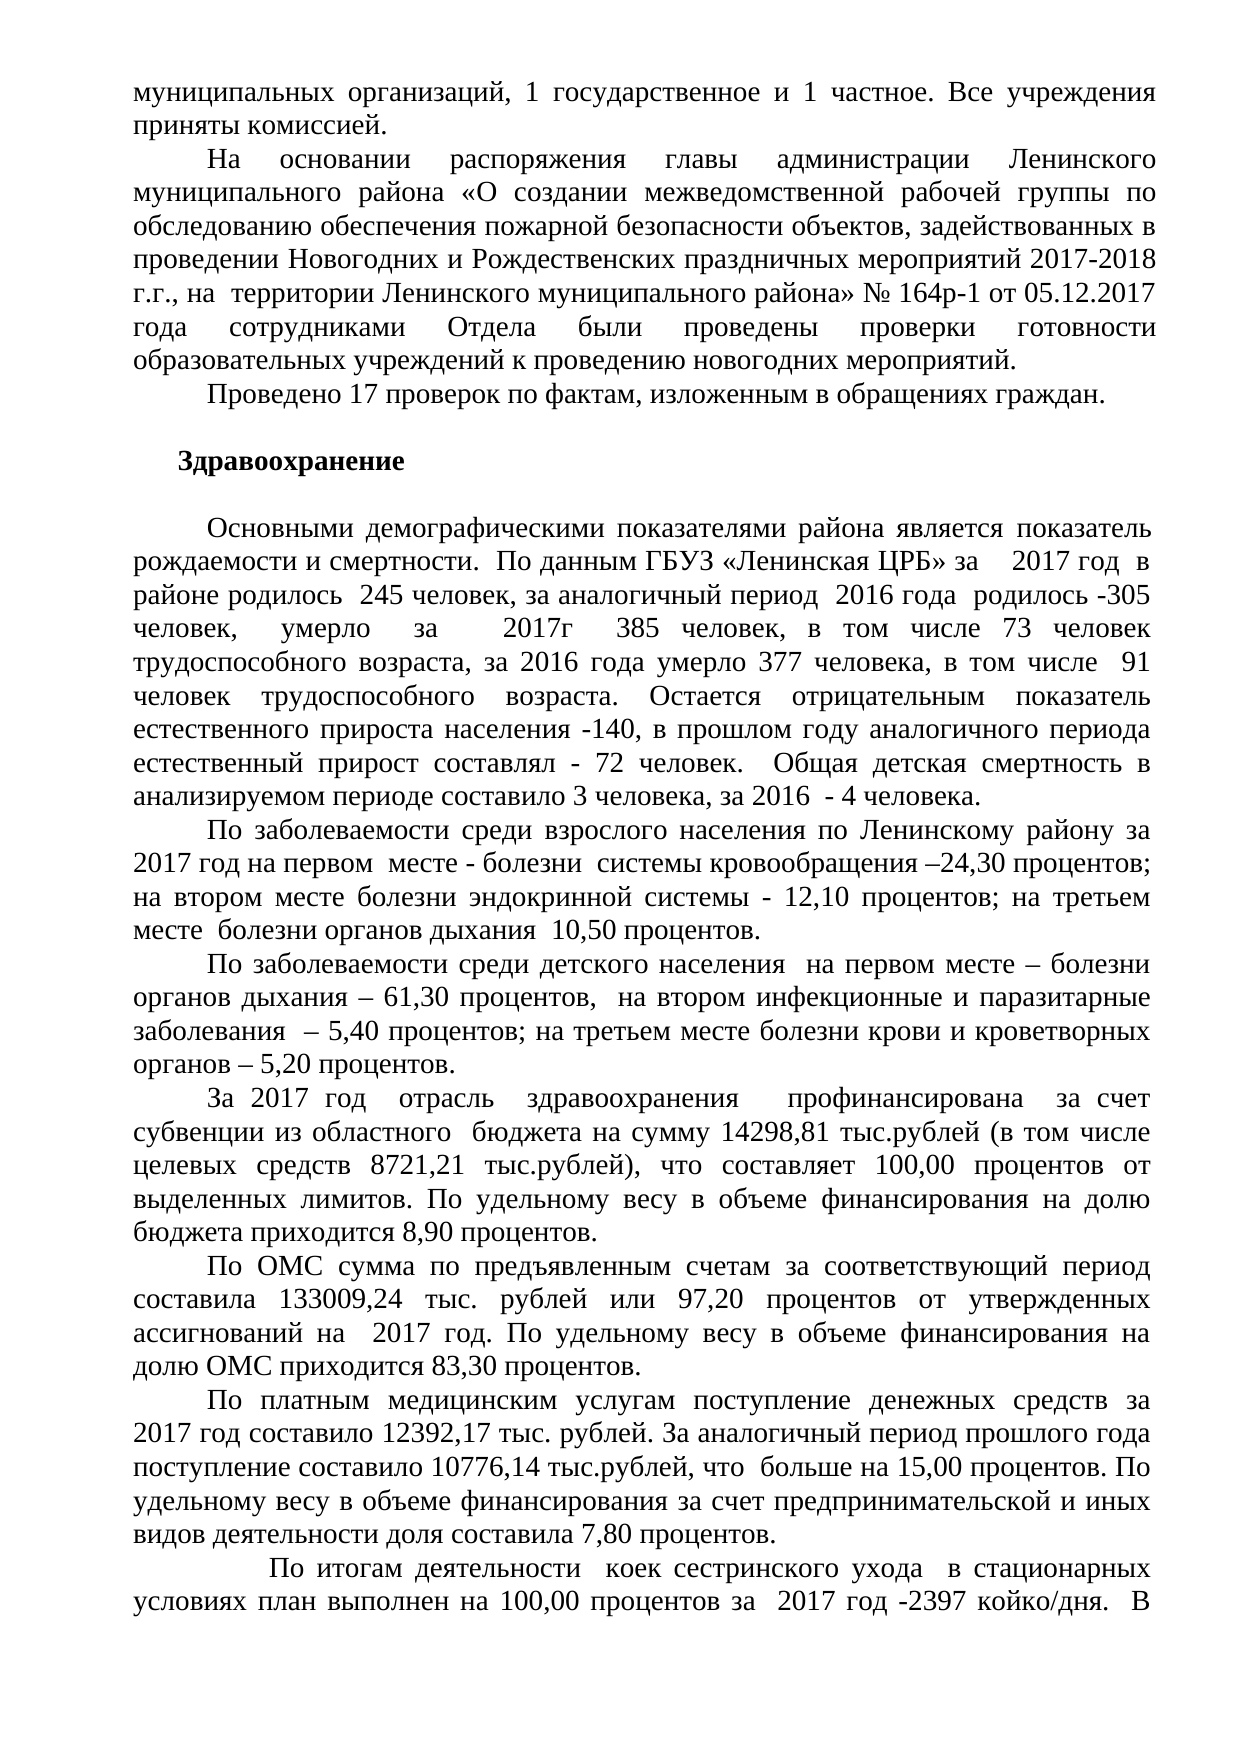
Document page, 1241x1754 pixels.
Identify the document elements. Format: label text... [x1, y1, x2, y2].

text По платным медицинским услугам поступление денежных средств за 2017 год составило 12392,17 тыс. рублей. За аналогичный период прошлого года поступление составило 10776,14 тыс.рублей, что больше на 15,00 процентов. По удельному весу в объеме финансирования за счет предпринимательской и иных видов деятельности доля составила 7,80 процентов. [133, 1382, 1152, 1550]
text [133, 1550, 1152, 1617]
text По ОМС сумма по предъявленным счетам за соответствующий период составила 133009,24 тыс. рублей или 97,20 процентов от утвержденных ассигнований на 2017 год. По удельному весу в объеме финансирования на долю ОМС приходится 83,30 процентов. [133, 1248, 1152, 1382]
text За 2017 год отрасль здравоохранения профинансирована за счет субвенции из областного бюджета на сумму 14298,81 тыс.рублей (в том числе целевых средств 8721,21 тыс.рублей), что составляет 100,00 процентов от выделенных лимитов. По удельному весу в объеме финансирования на долю бюджета приходится 8,90 процентов. [133, 1080, 1152, 1248]
text По заболеваемости среди детского населения на первом месте – болезни органов дыхания – 61,30 процентов, на втором инфекционные и паразитарные заболевания – 5,40 процентов; на третьем месте болезни крови и кроветворных органов – 5,20 процентов. [133, 946, 1152, 1080]
text Основными демографическими показателями района является показатель рождаемости и смертности. По данным ГБУЗ «Ленинская ЦРБ» за 2017 год в районе родилось 245 человек, за аналогичный период 2016 года родилось -305 человек, умерло за 2017г 385 человек, в том числе 73 человек трудоспособного возраста, за 2016 года умерло 377 человека, в том числе 91 человек трудоспособного возраста. Остается отрицательным показатель естественного прироста населения -140, в прошлом году аналогичного периода естественный прирост составлял - 72 человек. Общая детская смертность в анализируемом периоде составило 3 человека, за 2016 - 4 человека. [133, 510, 1152, 812]
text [133, 74, 1157, 141]
text По заболеваемости среди взрослого населения по Ленинскому району за 2017 год на первом месте - болезни системы кровообращения –24,30 процентов; на втором месте болезни эндокринной системы - 12,10 процентов; на третьем месте болезни органов дыхания 10,50 процентов. [133, 812, 1152, 946]
text На основании распоряжения главы администрации Ленинского муниципального района «О создании межведомственной рабочей группы по обследованию обеспечения пожарной безопасности объектов, задействованных в проведении Новогодних и Рождественских праздничных мероприятий 2017-2018 г.г., на территории Ленинского муниципального района» № 164р-1 от 05.12.2017 года сотрудниками Отдела были проведены проверки готовности образовательных учреждений к проведению новогодних мероприятий. [133, 141, 1157, 376]
text Здравоохранение [133, 443, 1152, 476]
text Проведено 17 проверок по фактам, изложенным в обращениях граждан. [133, 376, 1152, 409]
